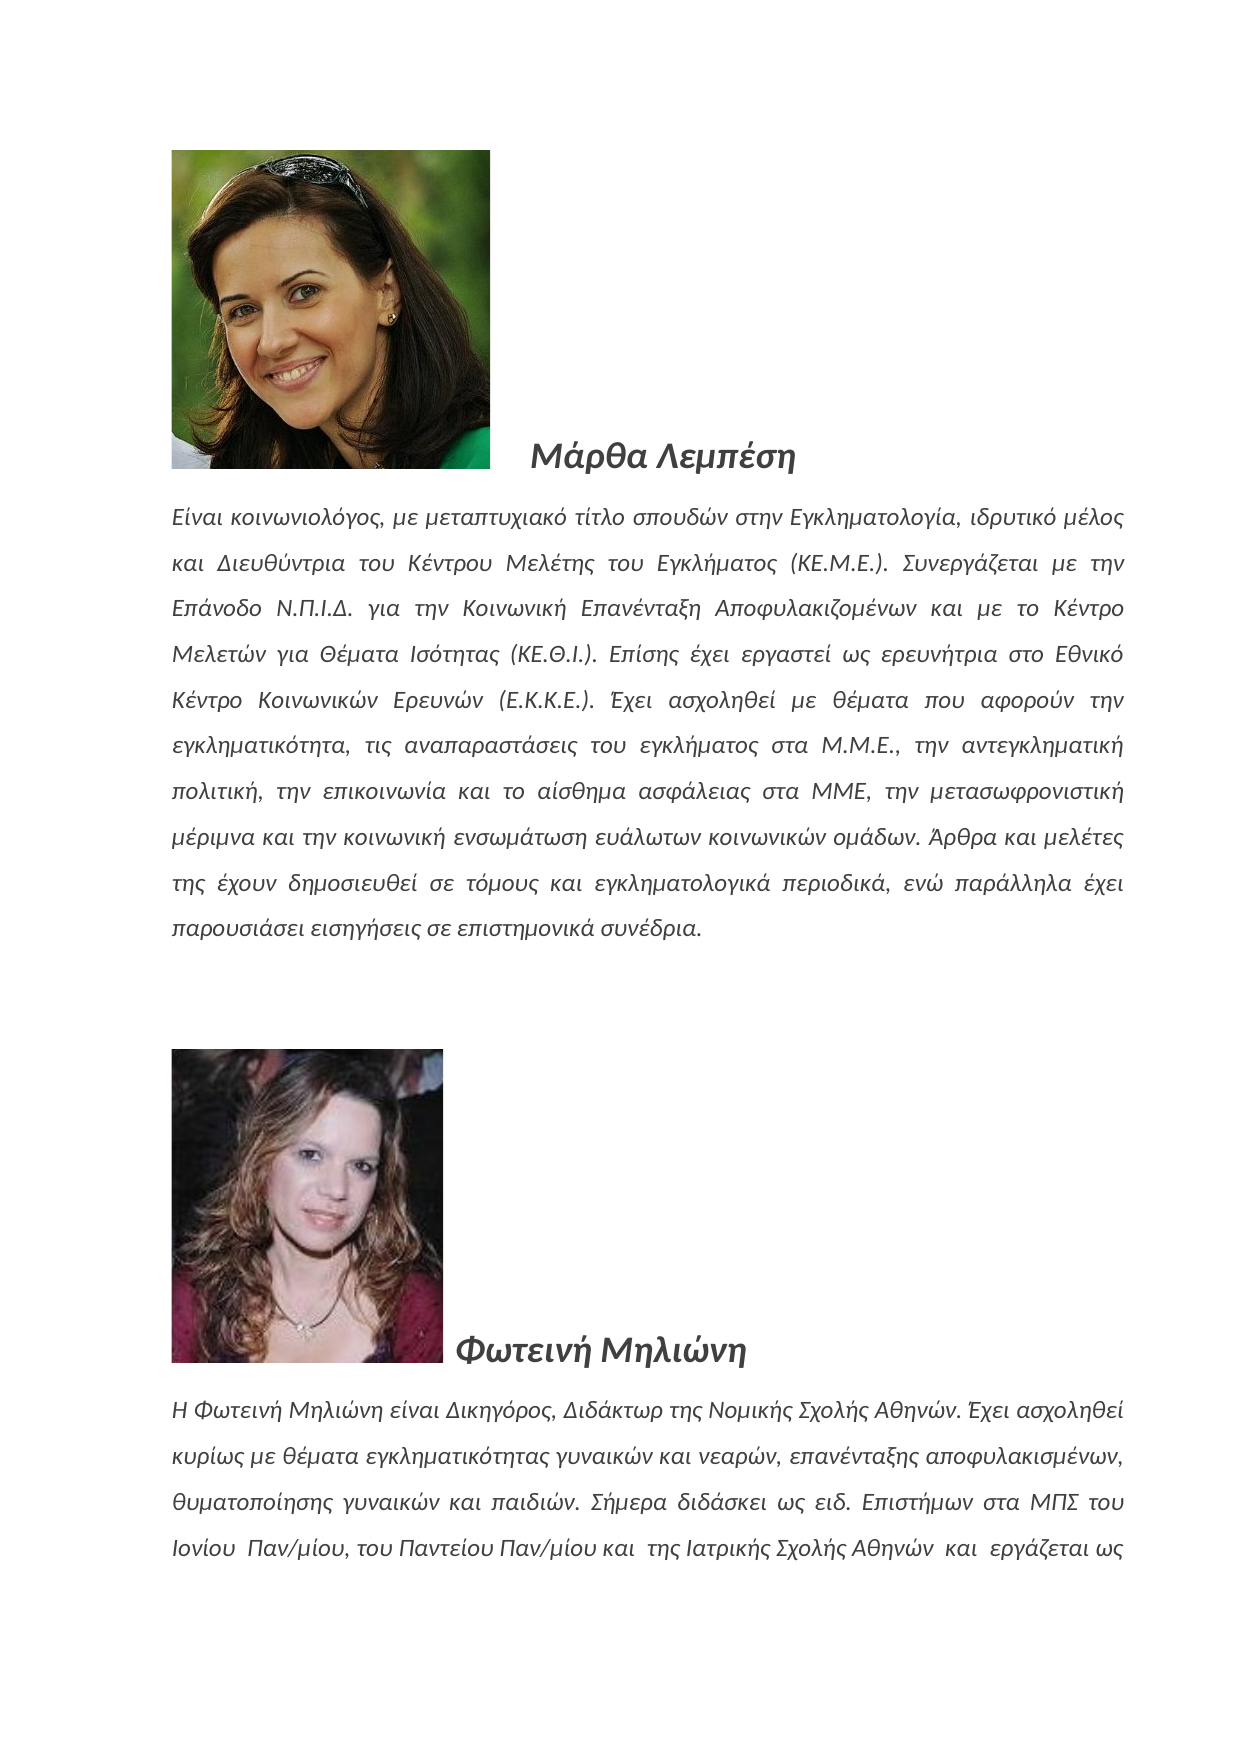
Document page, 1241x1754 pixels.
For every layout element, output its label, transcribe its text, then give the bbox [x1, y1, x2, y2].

picture [171, 150, 491, 469]
picture [171, 1049, 444, 1363]
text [172, 1394, 1128, 1562]
text Είναι κοινωνιολόγος, με μεταπτυχιακό τίτλο σπουδών στην Εγκληματολογία, ιδρυτικό μέλος και Διευθύντρια του Κέντρου Μελέτης του Εγκλήματος (ΚΕ.Μ.Ε.). Συνεργάζεται με την Επάνοδο Ν.Π.Ι.Δ. για την Κοινωνική Επανένταξη Αποφυλακιζομένων και με το Κέντρο Μελετών για Θέματα Ισότητας (ΚΕ.Θ.Ι.). Επίσης έχει εργαστεί ως ερευνήτρια στο Εθνικό Κέντρο Κοινωνικών Ερευνών (Ε.Κ.Κ.Ε.). Έχει ασχοληθεί με θέματα που αφορούν την εγκληματικότητα, τις αναπαραστάσεις του εγκλήματος στα Μ.Μ.Ε., την αντεγκληματική πολιτική, την επικοινωνία και το αίσθημα ασφάλειας στα ΜΜΕ, την μετασωφρονιστική μέριμνα και την κοινωνική ενσωμάτωση ευάλωτων κοινωνικών ομάδων. Άρθρα και μελέτες της έχουν δημοσιευθεί σε τόμους και εγκληματολογικά περιοδικά, ενώ παράλληλα έχει παρουσιάσει εισηγήσεις σε επιστημονικά συνέδρια. [172, 501, 1128, 943]
